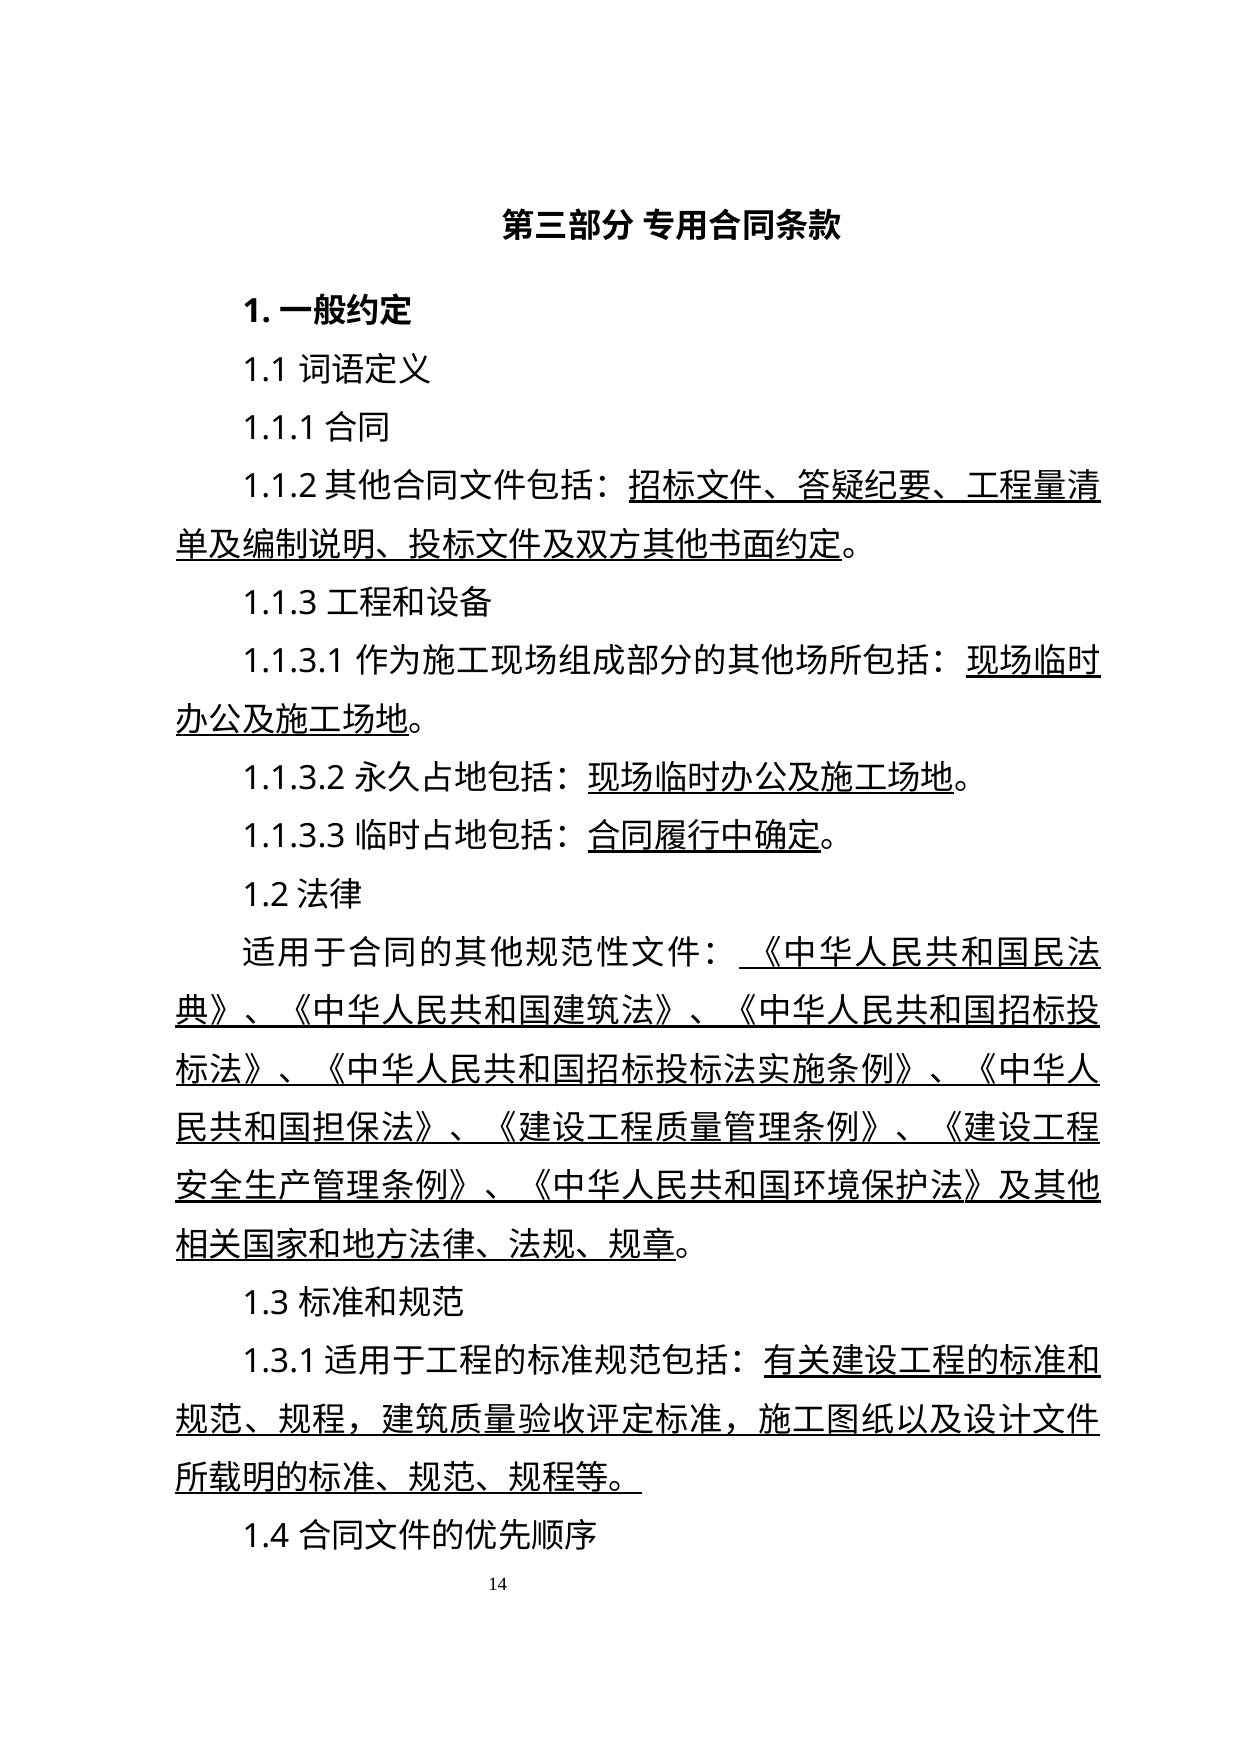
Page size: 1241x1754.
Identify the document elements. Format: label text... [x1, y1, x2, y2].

text 1.1 词语定义 [175, 334, 1101, 393]
text 第三部分 专用合同条款 [175, 191, 1101, 249]
text 1.1.3.3 临时占地包括：合同履行中确定。 [175, 801, 1101, 859]
text 1. 一般约定 [175, 276, 1101, 334]
text 1.3 标准和规范 [175, 1268, 1101, 1326]
text 适用于合同的其他规范性文件： 《中华人民共和国民法典》、《中华人民共和国建筑法》、《中华人民共和国招标投标法》、《中华人民共和国招标投标法实施条例》、《中华人民共和国担保法》、《建设工程质量管理条例》、《建设工程安全生产管理条例》、《中华人民共和国环境保护法》及其他相关国家和地方法律、法规、规章。 [175, 918, 1101, 1200]
text 1.1.1合同 [175, 393, 1101, 451]
text 1.1.2其他合同文件包括：招标文件、答疑纪要、工程量清单及编制说明、投标文件及双方其他书面约定。 [175, 451, 1101, 568]
text 1.3.1适用于工程的标准规范包括：有关建设工程的标准和规范、规程，建筑质量验收评定标准，施工图纸以及设计文件所载明的标准、规范、规程等。 [175, 1326, 1101, 1501]
text 1.4 合同文件的优先顺序 [175, 1501, 1101, 1559]
text 1.2法律 [175, 859, 1101, 918]
text 1.1.3.2 永久占地包括：现场临时办公及施工场地。 [175, 743, 1101, 801]
text 1.1.3.1 作为施工现场组成部分的其他场所包括：现场临时办公及施工场地。 [175, 626, 1101, 743]
text 1.1.3 工程和设备 [175, 568, 1101, 626]
text 适用于合同的其他规范性文件： 《中华人民共和国民法典》、《中华人民共和国建筑法》、《中华人民共和国招标投标法》、《中华人民共和国招标投标法实施条例》、《中华人民共和国担保法》、《建设工程质量管理条例》、《建设工程安全生产管理条例》、《中华人民共和国环境保护法》及其他相关国家和地方法律、法规、规章。 [175, 1201, 1101, 1268]
